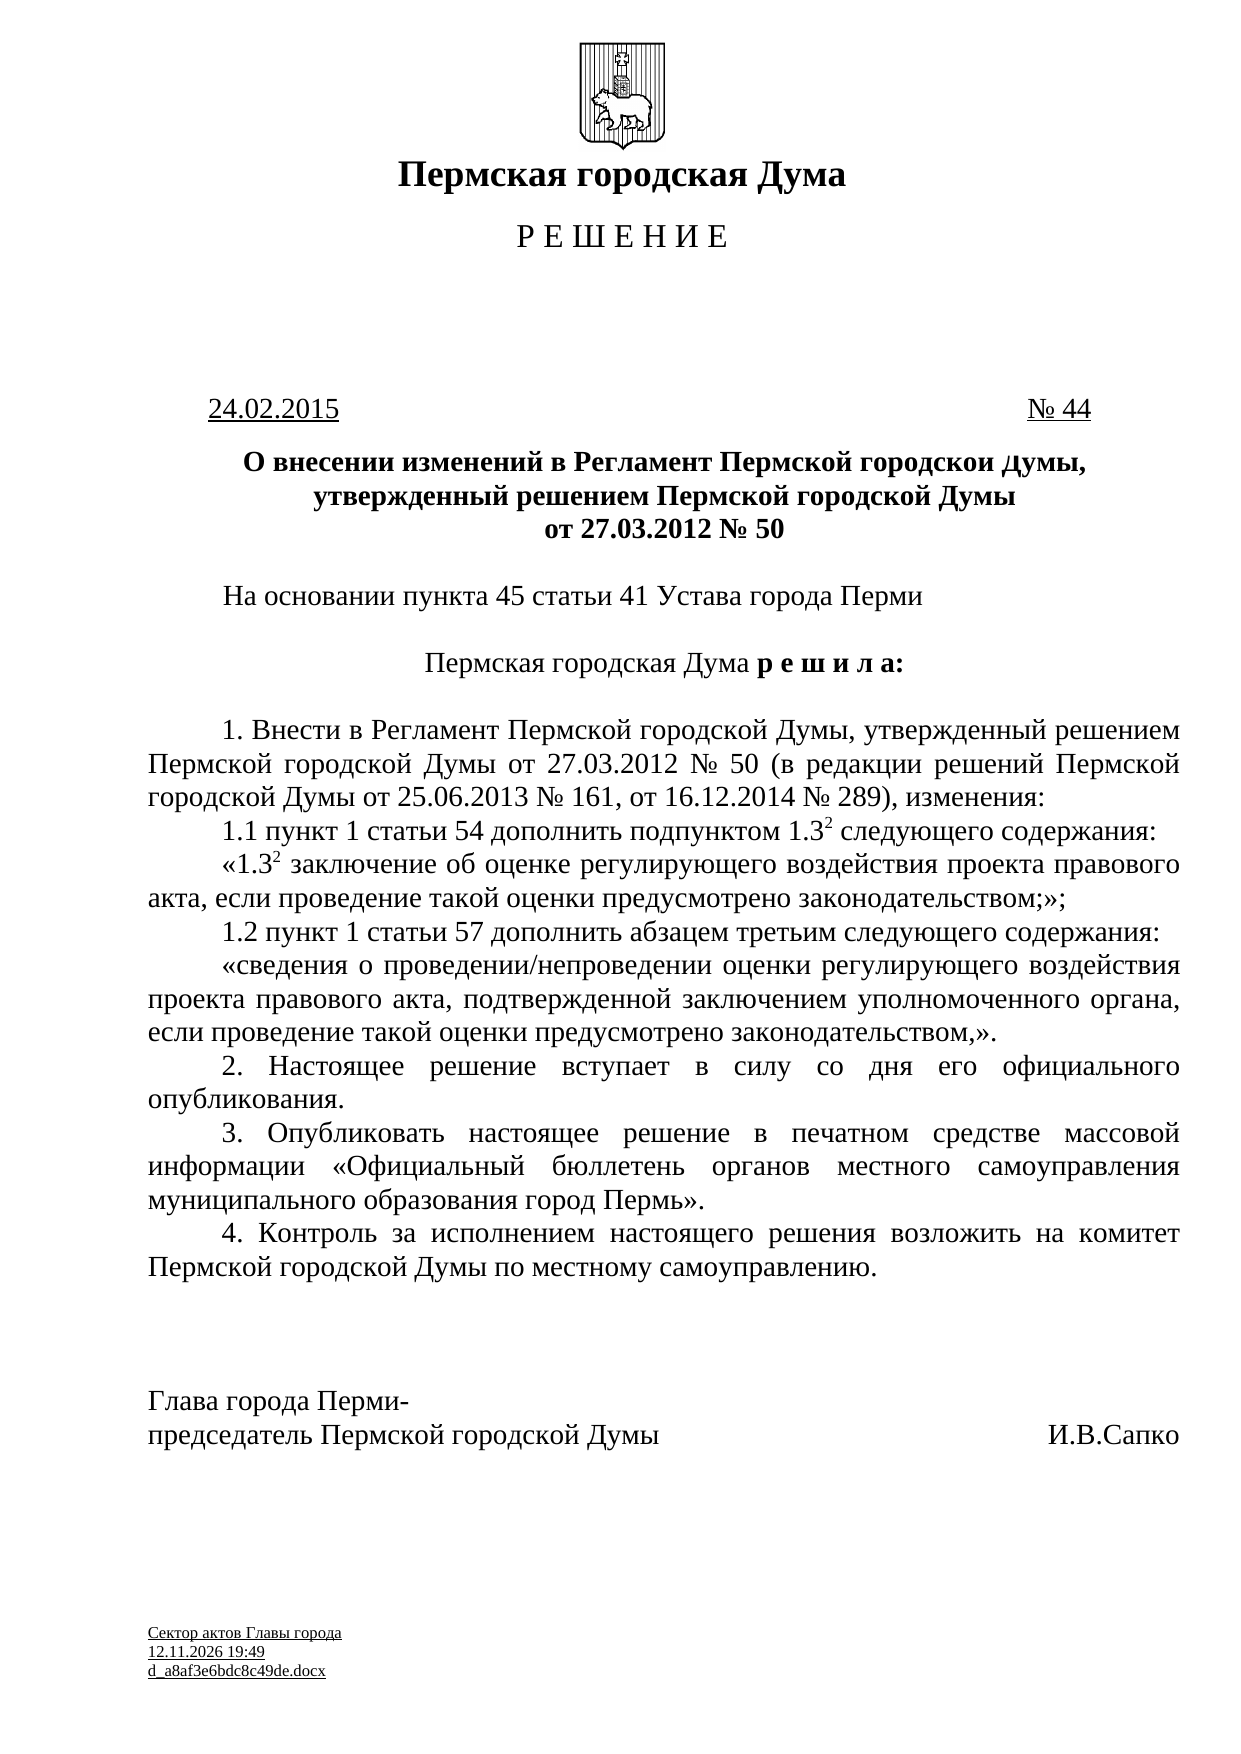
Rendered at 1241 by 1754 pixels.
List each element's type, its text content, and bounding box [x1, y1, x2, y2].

text 4. Контроль за исполнением настоящего решения возложить на комитет Пермской городской Думы по местному самоуправлению. [148, 1216, 1181, 1283]
text Пермская городская Дума р е ш и л а: [148, 645, 1181, 679]
text утвержденный решением Пермской городской Думы [148, 478, 1181, 511]
text На основании пункта 45 статьи 41 Устава города Перми [148, 578, 1181, 612]
text 1. Внести в Регламент Пермской городской Думы, утвержденный решением Пермской городской Думы от 27.03.2012 № 50 (в редакции решений Пермской городской Думы от 25.06.2013 № 161, от 16.12.2014 № 289), изменения: [148, 712, 1181, 813]
text «1.32 заключение об оценке регулирующего воздействия проекта правового акта, если проведение такой оценки предусмотрено законодательством;»; [148, 847, 1181, 914]
text О внесении изменений в Регламент Пермской городской Думы, [148, 444, 1181, 478]
text от 27.03.2012 № 50 [148, 511, 1181, 545]
text «сведения о проведении/непроведении оценки регулирующего воздействия проекта правового акта, подтвержденной заключением уполномоченного органа, если проведение такой оценки предусмотрено законодательством,». [148, 947, 1181, 1048]
text 2. Настоящее решение вступает в силу со дня его официального опубликования. [148, 1048, 1181, 1115]
text председатель Пермской городской Думы И.В.Сапко [148, 1417, 1181, 1450]
text 3. Опубликовать настоящее решение в печатном средстве массовой информации «Официальный бюллетень органов местного самоуправления муниципального образования город Пермь». [148, 1115, 1181, 1216]
text 1.2 пункт 1 статьи 57 дополнить абзацем третьим следующего содержания: [148, 914, 1181, 947]
text 1.1 пункт 1 статьи 54 дополнить подпунктом 1.32 следующего содержания: [148, 813, 1181, 847]
subtitle Глава города Перми- [148, 1383, 1181, 1417]
